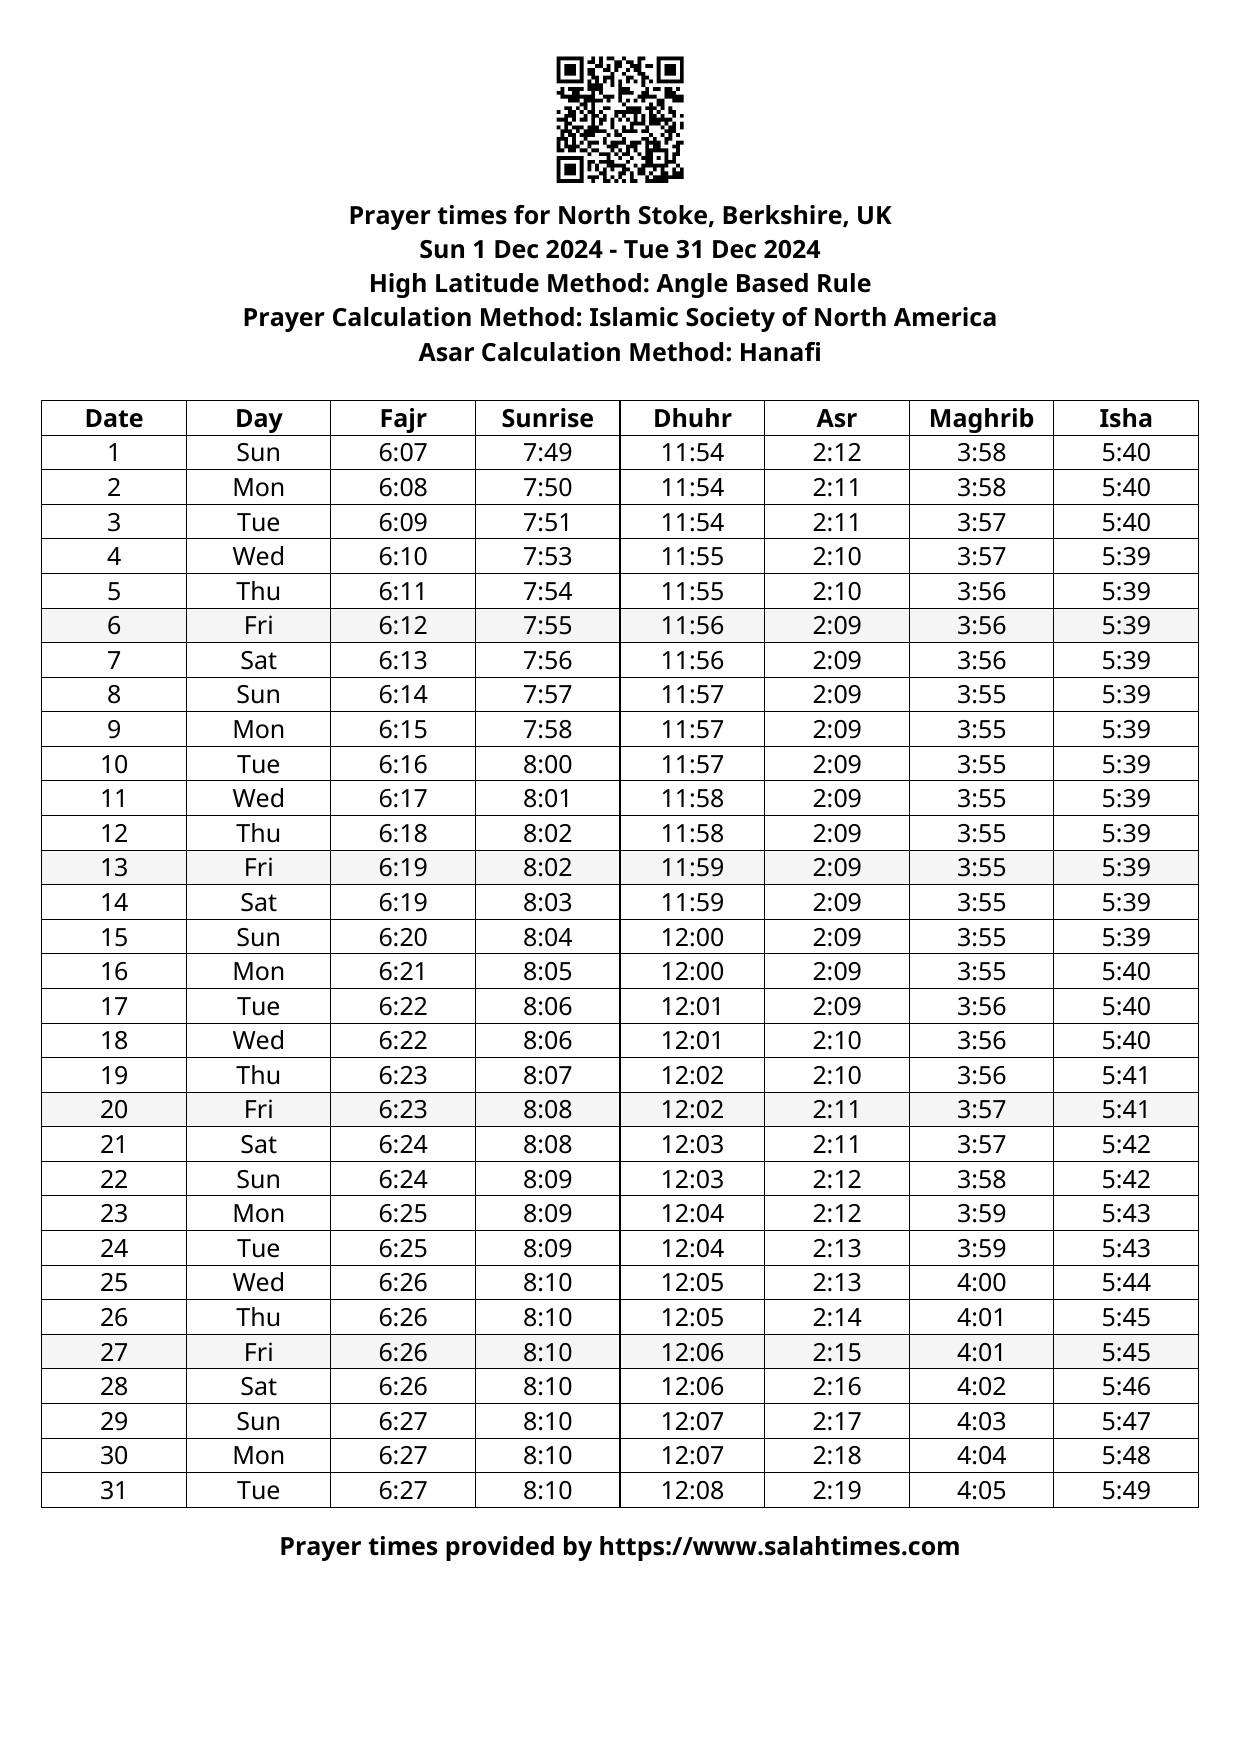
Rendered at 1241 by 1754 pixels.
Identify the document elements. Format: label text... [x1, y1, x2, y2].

table_cell 8:00 [476, 747, 619, 780]
table_cell 12:03 [621, 1127, 764, 1161]
table_cell 31 [42, 1473, 186, 1507]
table_cell 3:59 [910, 1196, 1053, 1230]
text Prayer Calculation Method: Islamic Society of North America [42, 300, 1198, 334]
table_cell 6:07 [331, 436, 475, 469]
table_cell 6:27 [331, 1404, 475, 1437]
table_cell 6:22 [331, 989, 475, 1022]
table_cell 2:18 [765, 1439, 909, 1472]
table_cell 2:09 [765, 712, 909, 746]
table_cell 6:26 [331, 1369, 475, 1403]
table_cell Thu [187, 1300, 330, 1334]
table_cell 3:59 [910, 1231, 1053, 1264]
table_cell 15 [42, 920, 186, 953]
table_cell 11:55 [621, 574, 764, 607]
table_cell 12:01 [621, 1024, 764, 1057]
table_cell 5 [42, 574, 186, 607]
table_cell 5:40 [1054, 436, 1198, 469]
table_cell 14 [42, 885, 186, 919]
table_cell 2:11 [765, 1127, 909, 1161]
table_cell 12:04 [621, 1231, 764, 1264]
table_cell 11:57 [621, 712, 764, 746]
table_cell 5:39 [1054, 781, 1198, 815]
table_cell 2:12 [765, 436, 909, 469]
table_cell 5:40 [1054, 989, 1198, 1022]
table_cell 12:03 [621, 1162, 764, 1195]
table_cell 23 [42, 1196, 186, 1230]
table_cell 2:09 [765, 816, 909, 849]
table_cell 2:09 [765, 885, 909, 919]
table_cell 8:01 [476, 781, 619, 815]
table_cell Mon [187, 1196, 330, 1230]
table_cell Thu [187, 574, 330, 607]
table_cell 4:03 [910, 1404, 1053, 1437]
table_cell Sun [187, 1162, 330, 1195]
table_header Sunrise [476, 401, 619, 434]
table_cell 3:55 [910, 747, 1053, 780]
table_cell 8:05 [476, 954, 619, 988]
table_cell 5:49 [1054, 1473, 1198, 1507]
table_cell Tue [187, 747, 330, 780]
table_cell 8:10 [476, 1266, 619, 1299]
table_cell 3:55 [910, 678, 1053, 711]
table_cell 5:45 [1054, 1335, 1198, 1368]
table_cell 6:26 [331, 1266, 475, 1299]
table_cell 12:07 [621, 1404, 764, 1437]
table_cell 11:54 [621, 505, 764, 538]
table_cell 12:02 [621, 1058, 764, 1092]
table_cell 12:08 [621, 1473, 764, 1507]
table_cell Wed [187, 539, 330, 573]
table_cell 6:25 [331, 1196, 475, 1230]
table_cell Sat [187, 643, 330, 677]
table_cell 2:09 [765, 781, 909, 815]
table_cell 4:05 [910, 1473, 1053, 1507]
table_cell 3:55 [910, 712, 1053, 746]
table_cell 7:51 [476, 505, 619, 538]
table_cell 7:57 [476, 678, 619, 711]
table_cell 6:17 [331, 781, 475, 815]
table_cell 11:55 [621, 539, 764, 573]
table_cell Fri [187, 851, 330, 884]
table_cell 12:02 [621, 1093, 764, 1126]
table_cell 8:10 [476, 1300, 619, 1334]
table_cell 1 [42, 436, 186, 469]
table_cell Thu [187, 816, 330, 849]
table_cell 6:24 [331, 1127, 475, 1161]
table_cell 2:13 [765, 1231, 909, 1264]
table_cell 8:10 [476, 1439, 619, 1472]
table_cell 13 [42, 851, 186, 884]
table_cell 2:09 [765, 747, 909, 780]
table_cell 11:54 [621, 436, 764, 469]
table_cell 17 [42, 989, 186, 1022]
table_cell 5:45 [1054, 1300, 1198, 1334]
table_cell 2 [42, 470, 186, 504]
table_cell 6:24 [331, 1162, 475, 1195]
table_cell 8:06 [476, 989, 619, 1022]
text Prayer times for North Stoke, Berkshire, UK [42, 198, 1198, 232]
table_cell 7:53 [476, 539, 619, 573]
table_header Date [42, 401, 186, 434]
table_cell 6:13 [331, 643, 475, 677]
table_cell 2:12 [765, 1162, 909, 1195]
table_cell 6:18 [331, 816, 475, 849]
table_cell 7:58 [476, 712, 619, 746]
table_cell 2:09 [765, 920, 909, 953]
table_cell 3:55 [910, 816, 1053, 849]
table_cell 11:56 [621, 643, 764, 677]
table_cell Fri [187, 1335, 330, 1368]
table_cell 20 [42, 1093, 186, 1126]
table_cell 3:55 [910, 954, 1053, 988]
table_cell Sat [187, 1127, 330, 1161]
table_cell 29 [42, 1404, 186, 1437]
table_cell 5:39 [1054, 574, 1198, 607]
table_cell 3:58 [910, 1162, 1053, 1195]
table_cell 24 [42, 1231, 186, 1264]
table_cell 3:56 [910, 1058, 1053, 1092]
table_cell 6:23 [331, 1058, 475, 1092]
table_cell Sun [187, 436, 330, 469]
table_header Dhuhr [621, 401, 764, 434]
table_cell Tue [187, 1473, 330, 1507]
table_cell Tue [187, 1231, 330, 1264]
table_cell Sun [187, 920, 330, 953]
table_cell 7:56 [476, 643, 619, 677]
table_cell 12:01 [621, 989, 764, 1022]
table_cell 7:49 [476, 436, 619, 469]
table_cell 6:21 [331, 954, 475, 988]
table_cell 16 [42, 954, 186, 988]
table_cell 4:04 [910, 1439, 1053, 1472]
table_cell 6:11 [331, 574, 475, 607]
table_cell 6:26 [331, 1335, 475, 1368]
table_cell 5:39 [1054, 539, 1198, 573]
table_cell 4:00 [910, 1266, 1053, 1299]
table_cell 27 [42, 1335, 186, 1368]
table_cell 5:40 [1054, 1024, 1198, 1057]
table_cell 3:56 [910, 574, 1053, 607]
table_cell 2:11 [765, 1093, 909, 1126]
table_cell Wed [187, 781, 330, 815]
table_cell 12:06 [621, 1369, 764, 1403]
table_cell 5:39 [1054, 816, 1198, 849]
table_cell 6:25 [331, 1231, 475, 1264]
table_cell 2:11 [765, 505, 909, 538]
table_cell 5:39 [1054, 747, 1198, 780]
table_cell 8:06 [476, 1024, 619, 1057]
table_cell Sun [187, 678, 330, 711]
table_header Maghrib [910, 401, 1053, 434]
table_cell 5:39 [1054, 920, 1198, 953]
text High Latitude Method: Angle Based Rule [42, 266, 1198, 300]
table_cell 11:59 [621, 851, 764, 884]
table_cell 11:56 [621, 609, 764, 642]
table_cell 5:44 [1054, 1266, 1198, 1299]
table_cell 2:19 [765, 1473, 909, 1507]
table_cell 28 [42, 1369, 186, 1403]
table_cell 5:39 [1054, 678, 1198, 711]
table_cell Mon [187, 470, 330, 504]
table_cell 2:17 [765, 1404, 909, 1437]
table_cell 5:40 [1054, 954, 1198, 988]
table_cell Mon [187, 1439, 330, 1472]
table_cell 2:14 [765, 1300, 909, 1334]
table_cell 8:10 [476, 1369, 619, 1403]
table_cell 7:55 [476, 609, 619, 642]
table_header Fajr [331, 401, 475, 434]
table_cell 8:10 [476, 1335, 619, 1368]
table_cell 5:48 [1054, 1439, 1198, 1472]
table_cell Tue [187, 989, 330, 1022]
table_cell 8:02 [476, 851, 619, 884]
table_cell 8:10 [476, 1473, 619, 1507]
table_cell 5:39 [1054, 851, 1198, 884]
table_cell 2:10 [765, 1058, 909, 1092]
table_cell 2:09 [765, 989, 909, 1022]
table_cell 5:42 [1054, 1127, 1198, 1161]
table_cell 25 [42, 1266, 186, 1299]
table_cell 6:10 [331, 539, 475, 573]
table_cell 8:09 [476, 1231, 619, 1264]
table_cell 8:08 [476, 1093, 619, 1126]
table_cell 6:09 [331, 505, 475, 538]
table_cell 6:15 [331, 712, 475, 746]
text Sun 1 Dec 2024 - Tue 31 Dec 2024 [42, 232, 1198, 266]
table_cell 4:02 [910, 1369, 1053, 1403]
table_cell 11:59 [621, 885, 764, 919]
table_cell 3:57 [910, 1127, 1053, 1161]
table_cell 7:54 [476, 574, 619, 607]
table_cell 12:07 [621, 1439, 764, 1472]
table_cell 5:42 [1054, 1162, 1198, 1195]
table_cell 5:39 [1054, 643, 1198, 677]
text Prayer times provided by https://www.salahtimes.com [42, 1528, 1198, 1563]
table_cell 8:02 [476, 816, 619, 849]
table_cell 6:19 [331, 851, 475, 884]
table_cell 3:58 [910, 436, 1053, 469]
table_cell 3:57 [910, 505, 1053, 538]
table_cell 5:39 [1054, 885, 1198, 919]
table_cell Sat [187, 1369, 330, 1403]
table_cell Sun [187, 1404, 330, 1437]
table_cell 6:27 [331, 1473, 475, 1507]
table_cell 8 [42, 678, 186, 711]
table_cell 2:09 [765, 678, 909, 711]
table_cell 12:04 [621, 1196, 764, 1230]
table_cell Sat [187, 885, 330, 919]
table_cell 30 [42, 1439, 186, 1472]
table_cell Fri [187, 1093, 330, 1126]
table_cell 3:56 [910, 1024, 1053, 1057]
table_cell 26 [42, 1300, 186, 1334]
table_cell 11:58 [621, 781, 764, 815]
table_cell 2:16 [765, 1369, 909, 1403]
table_cell Fri [187, 609, 330, 642]
table_cell 3:57 [910, 539, 1053, 573]
table_cell 21 [42, 1127, 186, 1161]
table_header Isha [1054, 401, 1198, 434]
table_cell 8:04 [476, 920, 619, 953]
table_cell 9 [42, 712, 186, 746]
table_header Asr [765, 401, 909, 434]
table_cell Mon [187, 712, 330, 746]
table_cell 6:20 [331, 920, 475, 953]
table_cell 6:08 [331, 470, 475, 504]
table_cell 8:07 [476, 1058, 619, 1092]
table_cell Wed [187, 1266, 330, 1299]
table_cell 6:16 [331, 747, 475, 780]
table_cell 22 [42, 1162, 186, 1195]
table_cell 11:57 [621, 678, 764, 711]
table_cell Thu [187, 1058, 330, 1092]
table_cell 2:10 [765, 574, 909, 607]
table_cell 6:23 [331, 1093, 475, 1126]
table_cell 7 [42, 643, 186, 677]
table_cell 2:15 [765, 1335, 909, 1368]
table_cell 3:57 [910, 1093, 1053, 1126]
table_cell 3:56 [910, 609, 1053, 642]
table_cell 6:26 [331, 1300, 475, 1334]
table_cell 5:39 [1054, 609, 1198, 642]
table_cell 5:40 [1054, 470, 1198, 504]
table_cell 11:57 [621, 747, 764, 780]
table_cell 3:56 [910, 643, 1053, 677]
table_cell 2:13 [765, 1266, 909, 1299]
table_cell 12:00 [621, 954, 764, 988]
table_cell 2:09 [765, 609, 909, 642]
table_cell 18 [42, 1024, 186, 1057]
table_cell 12:05 [621, 1300, 764, 1334]
table_cell 2:09 [765, 643, 909, 677]
table_cell 6:14 [331, 678, 475, 711]
table_cell 5:39 [1054, 712, 1198, 746]
table_cell 6 [42, 609, 186, 642]
table_cell 12:05 [621, 1266, 764, 1299]
table_cell 3:55 [910, 920, 1053, 953]
table_cell 11:54 [621, 470, 764, 504]
table_cell 8:10 [476, 1404, 619, 1437]
table_cell 4:01 [910, 1300, 1053, 1334]
table_cell 3 [42, 505, 186, 538]
table_cell 2:09 [765, 851, 909, 884]
table_cell 3:56 [910, 989, 1053, 1022]
table_cell 5:43 [1054, 1196, 1198, 1230]
table_cell Mon [187, 954, 330, 988]
table_cell 5:47 [1054, 1404, 1198, 1437]
picture [542, 41, 699, 198]
table_cell 4:01 [910, 1335, 1053, 1368]
table_cell 5:41 [1054, 1058, 1198, 1092]
table_cell Wed [187, 1024, 330, 1057]
table_cell Tue [187, 505, 330, 538]
table_cell 6:27 [331, 1439, 475, 1472]
table_cell 2:10 [765, 1024, 909, 1057]
table_header Day [187, 401, 330, 434]
table_cell 3:55 [910, 781, 1053, 815]
table_cell 8:09 [476, 1196, 619, 1230]
table_cell 2:10 [765, 539, 909, 573]
table_cell 2:09 [765, 954, 909, 988]
table_cell 6:19 [331, 885, 475, 919]
table_cell 7:50 [476, 470, 619, 504]
table_cell 11:58 [621, 816, 764, 849]
table_cell 3:58 [910, 470, 1053, 504]
table_cell 5:40 [1054, 505, 1198, 538]
table_cell 3:55 [910, 885, 1053, 919]
table_cell 2:12 [765, 1196, 909, 1230]
table_cell 3:55 [910, 851, 1053, 884]
text Asar Calculation Method: Hanafi [42, 334, 1198, 368]
table_cell 8:03 [476, 885, 619, 919]
table_cell 5:46 [1054, 1369, 1198, 1403]
table_cell 5:41 [1054, 1093, 1198, 1126]
table_cell 6:22 [331, 1024, 475, 1057]
table_cell 12:06 [621, 1335, 764, 1368]
table_cell 11 [42, 781, 186, 815]
table_cell 8:09 [476, 1162, 619, 1195]
table_cell 8:08 [476, 1127, 619, 1161]
table_cell 4 [42, 539, 186, 573]
table_cell 12 [42, 816, 186, 849]
table_cell 5:43 [1054, 1231, 1198, 1264]
table_cell 6:12 [331, 609, 475, 642]
table_cell 12:00 [621, 920, 764, 953]
table_cell 10 [42, 747, 186, 780]
table_cell 19 [42, 1058, 186, 1092]
table_cell 2:11 [765, 470, 909, 504]
